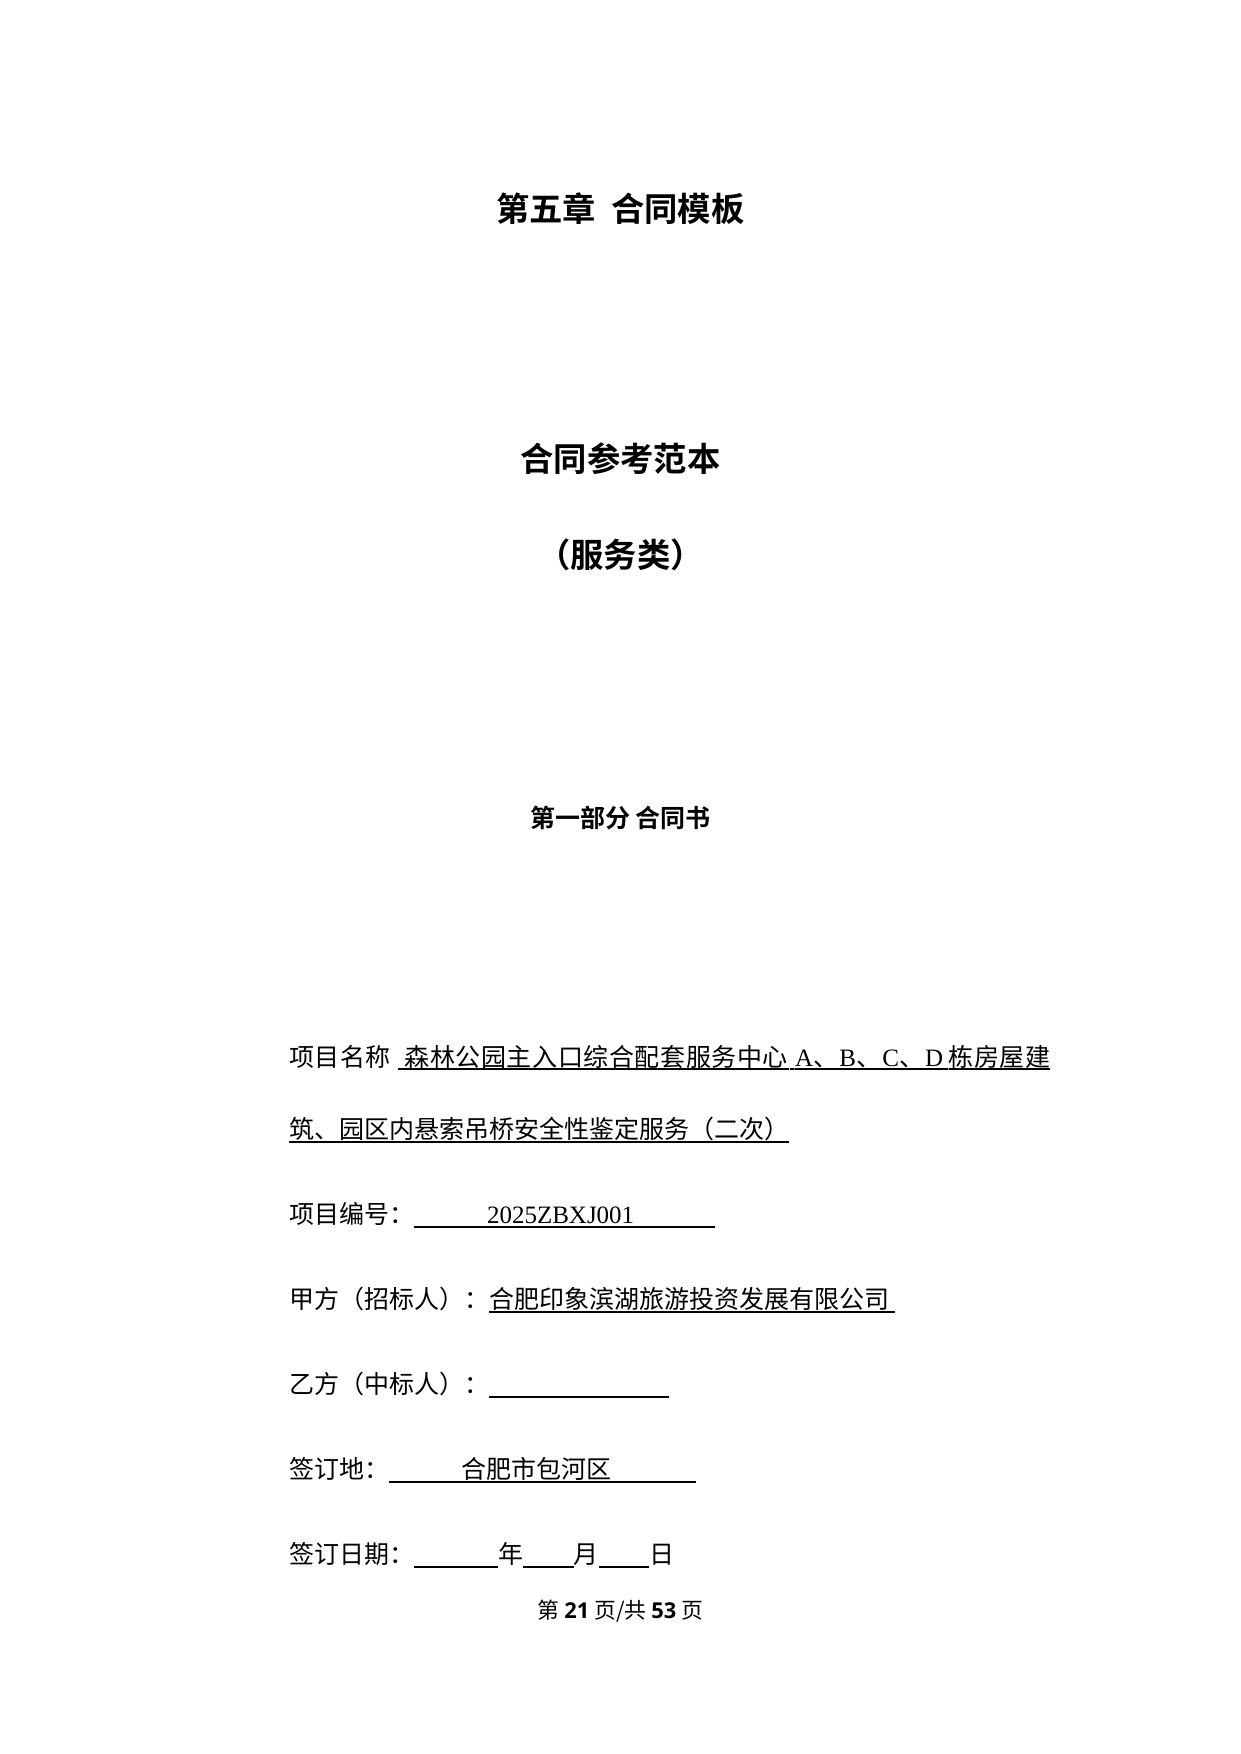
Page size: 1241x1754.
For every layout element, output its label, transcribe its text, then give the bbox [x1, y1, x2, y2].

text （服务类） [189, 529, 1051, 577]
subtitle 第五章 合同模板 [189, 183, 1051, 231]
text 项目名称 森林公园主入口综合配套服务中心A、B、C、D栋房屋建筑、园区内悬索吊桥安全性鉴定服务（二次） [289, 1037, 1051, 1146]
text 甲方（招标人）：合肥印象滨湖旅游投资发展有限公司 [289, 1280, 1051, 1316]
text 乙方（中标人）： [289, 1365, 1051, 1401]
text 第一部分 合同书 [189, 798, 1051, 834]
text 项目编号： 2025ZBXJ001 [289, 1195, 1051, 1231]
text 签订日期： 年 月 日 [189, 1535, 1051, 1571]
text 合同参考范本 [189, 433, 1051, 481]
text 签订地： 合肥市包河区 [189, 1450, 1051, 1486]
